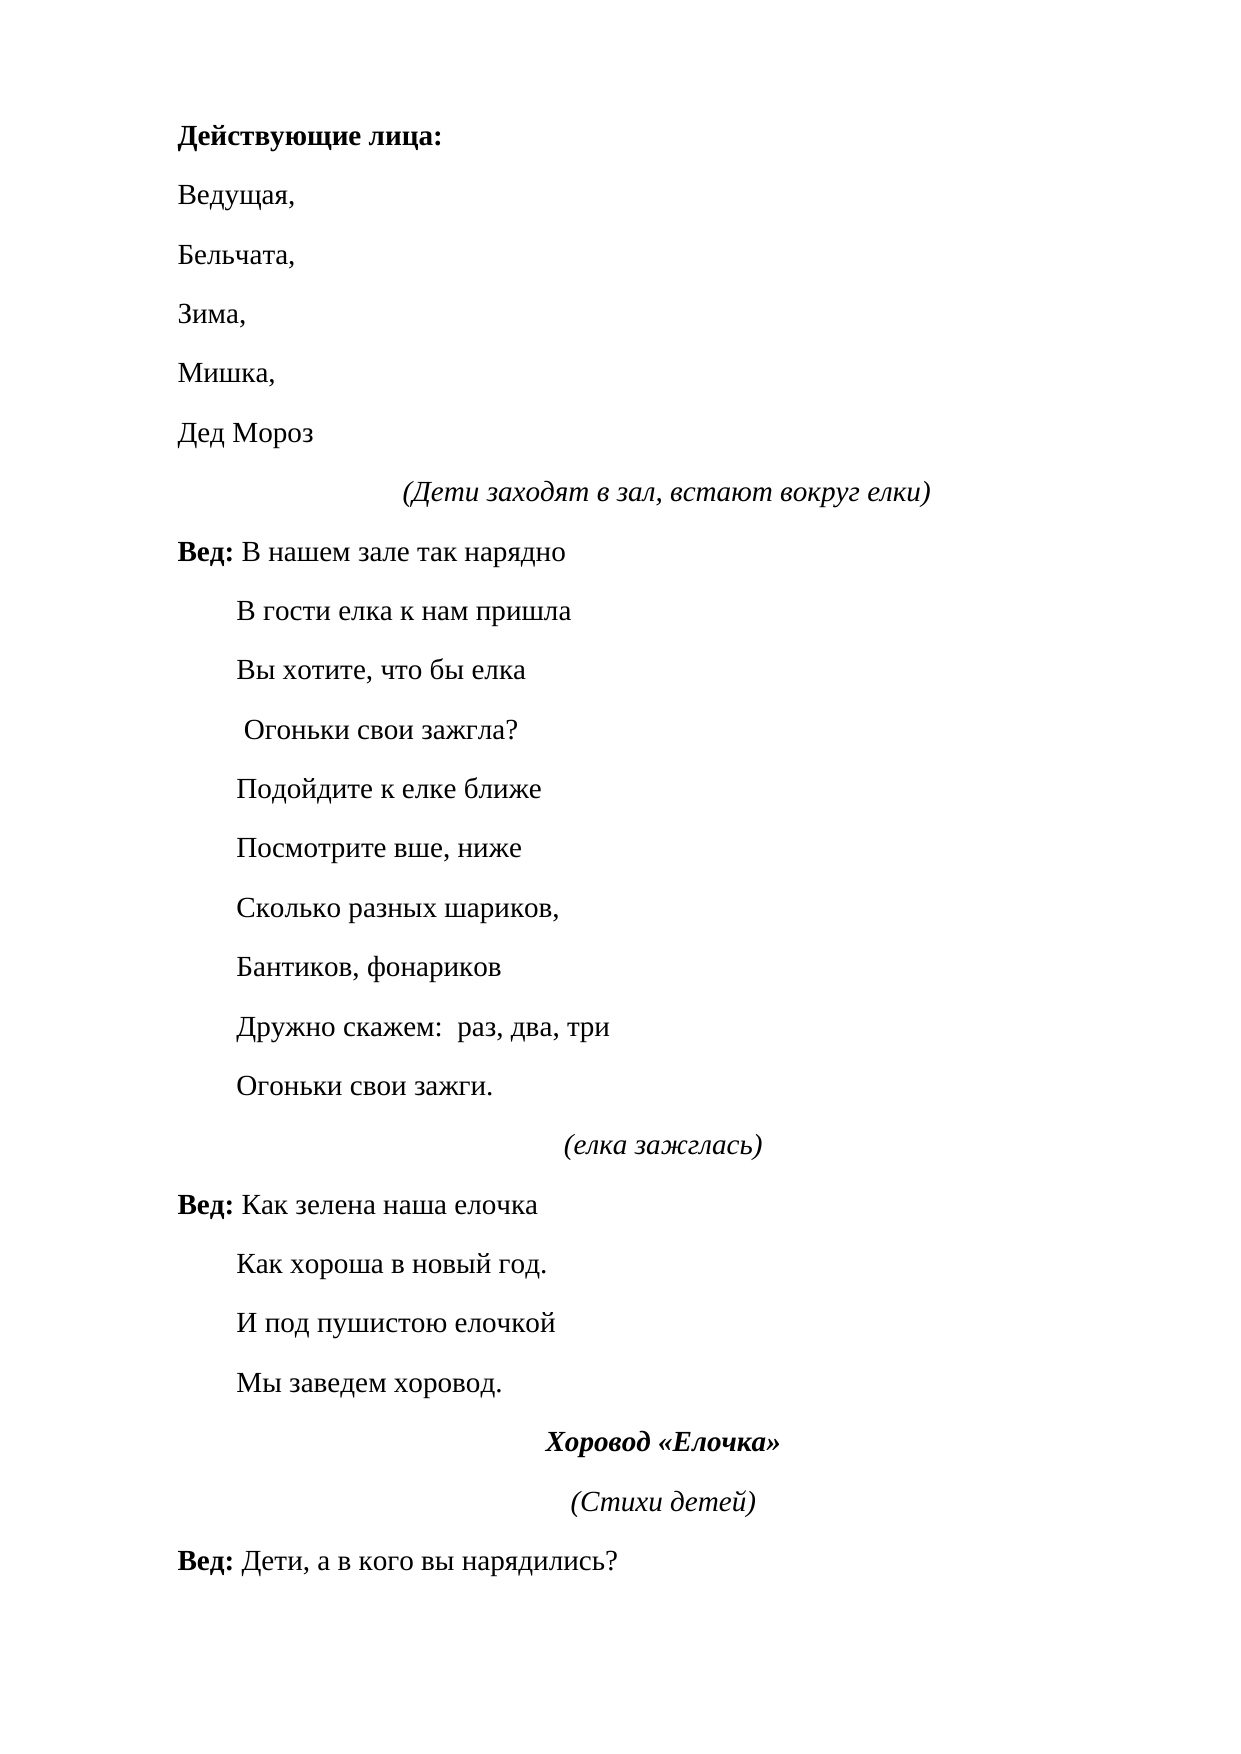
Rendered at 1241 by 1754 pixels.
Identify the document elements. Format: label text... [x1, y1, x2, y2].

text (елка зажглась) [177, 1127, 1152, 1161]
text Мишка, [177, 356, 1152, 389]
text Зима, [177, 296, 1152, 330]
text Посмотрите вше, ниже [236, 831, 1152, 864]
text Огоньки свои зажги. [236, 1068, 1152, 1102]
text Как хороша в новый год. [236, 1246, 1152, 1280]
text Бантиков, фонариков [236, 949, 1152, 983]
text Бельчата, [177, 237, 1152, 270]
text Дружно скажем: раз, два, три [236, 1009, 1152, 1042]
text И под пушистою елочкой [236, 1306, 1152, 1339]
text Мы заведем хоровод. [236, 1365, 1152, 1398]
text Ведущая, [177, 177, 1152, 211]
text Огоньки свои зажгла? [236, 712, 1152, 745]
text Действующие лица: [177, 118, 1152, 152]
text (Стихи детей) [177, 1484, 1152, 1517]
text Вед: Дети, а в кого вы нарядились? [177, 1543, 1152, 1577]
text Хоровод «Елочка» [177, 1424, 1152, 1458]
text В гости елка к нам пришла [236, 593, 1152, 627]
text Вед: Как зелена наша елочка [177, 1187, 1152, 1220]
text Вед: В нашем зале так нарядно [177, 534, 1152, 567]
text Сколько разных шариков, [236, 890, 1152, 923]
text Дед Мороз [177, 415, 1152, 448]
text Вы хотите, что бы елка [236, 652, 1152, 686]
text Подойдите к елке ближе [236, 771, 1152, 805]
text (Дети заходят в зал, встают вокруг елки) [177, 474, 1152, 508]
